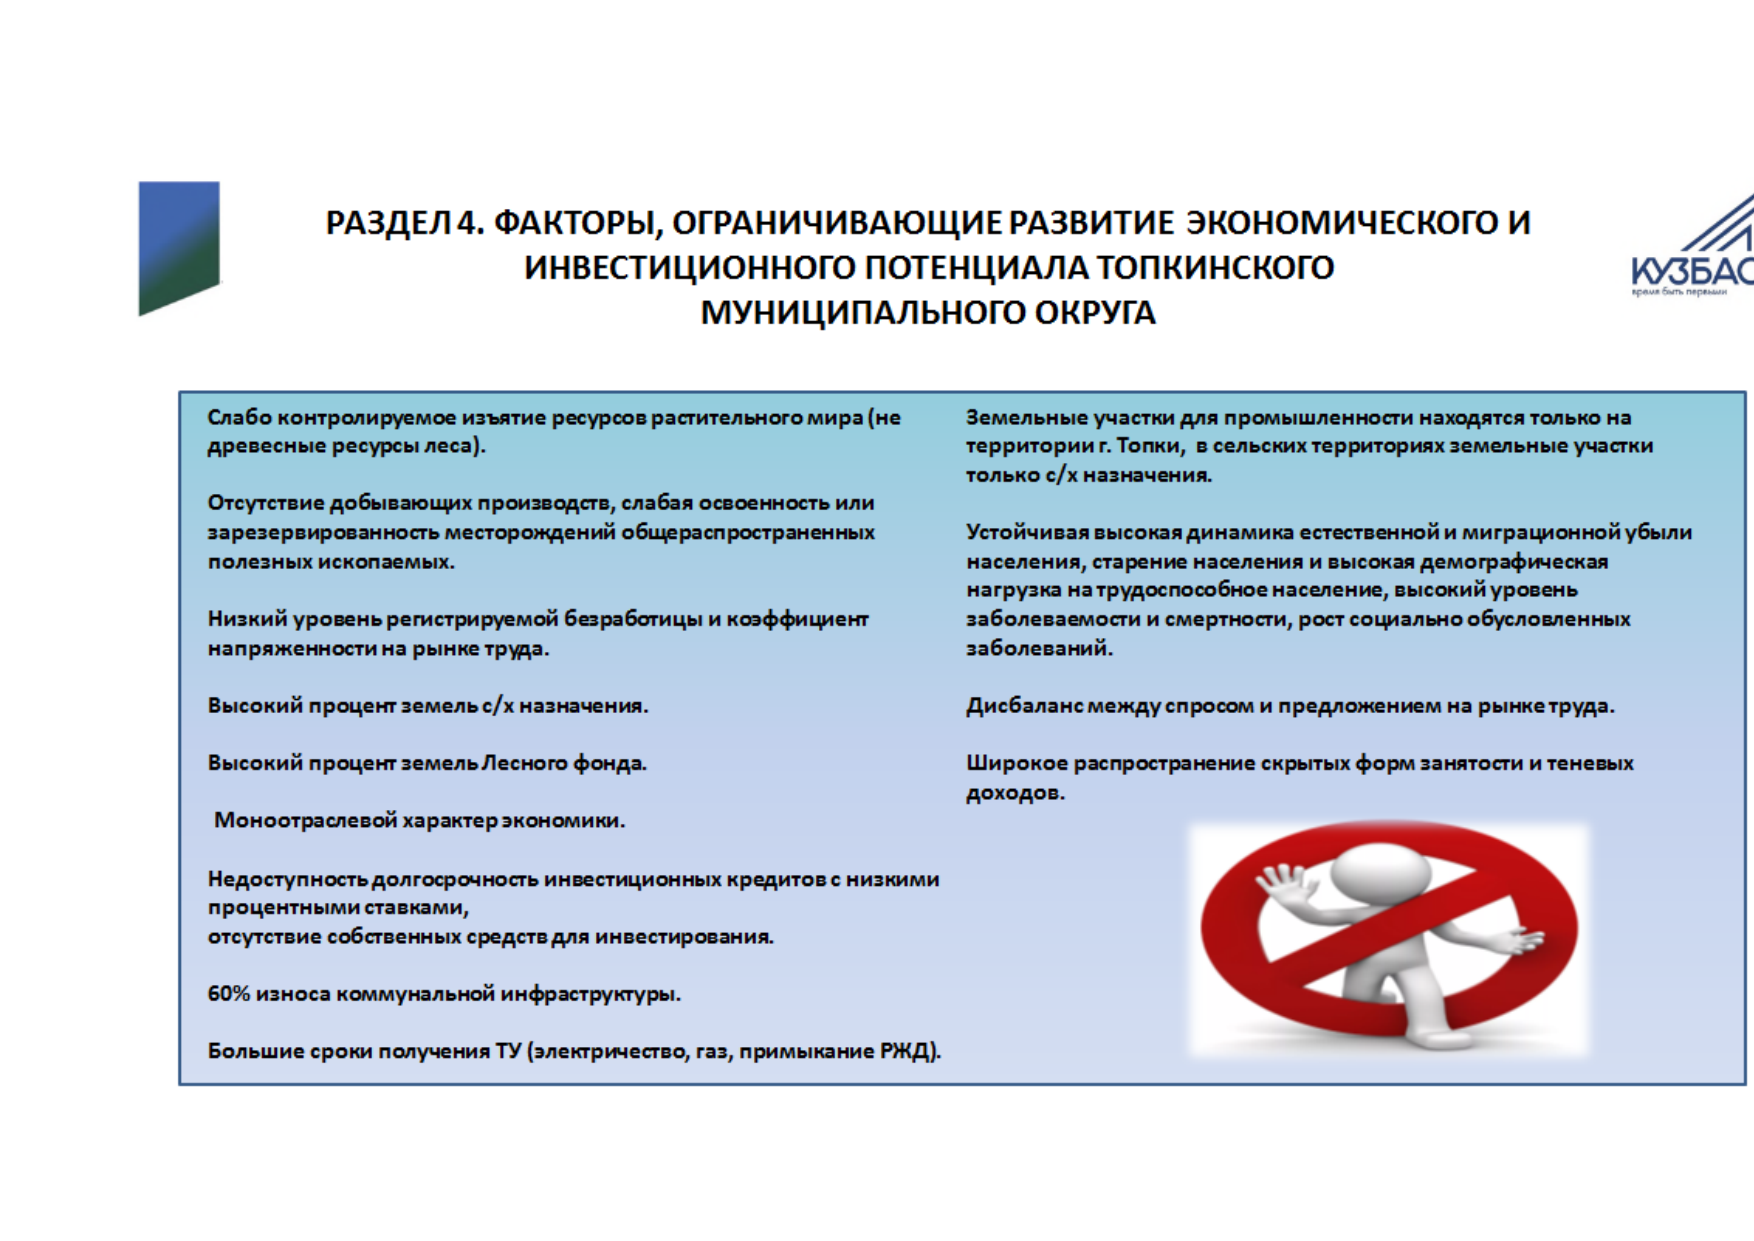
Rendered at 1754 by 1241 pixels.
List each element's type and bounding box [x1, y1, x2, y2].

picture [118, 177, 1754, 1108]
